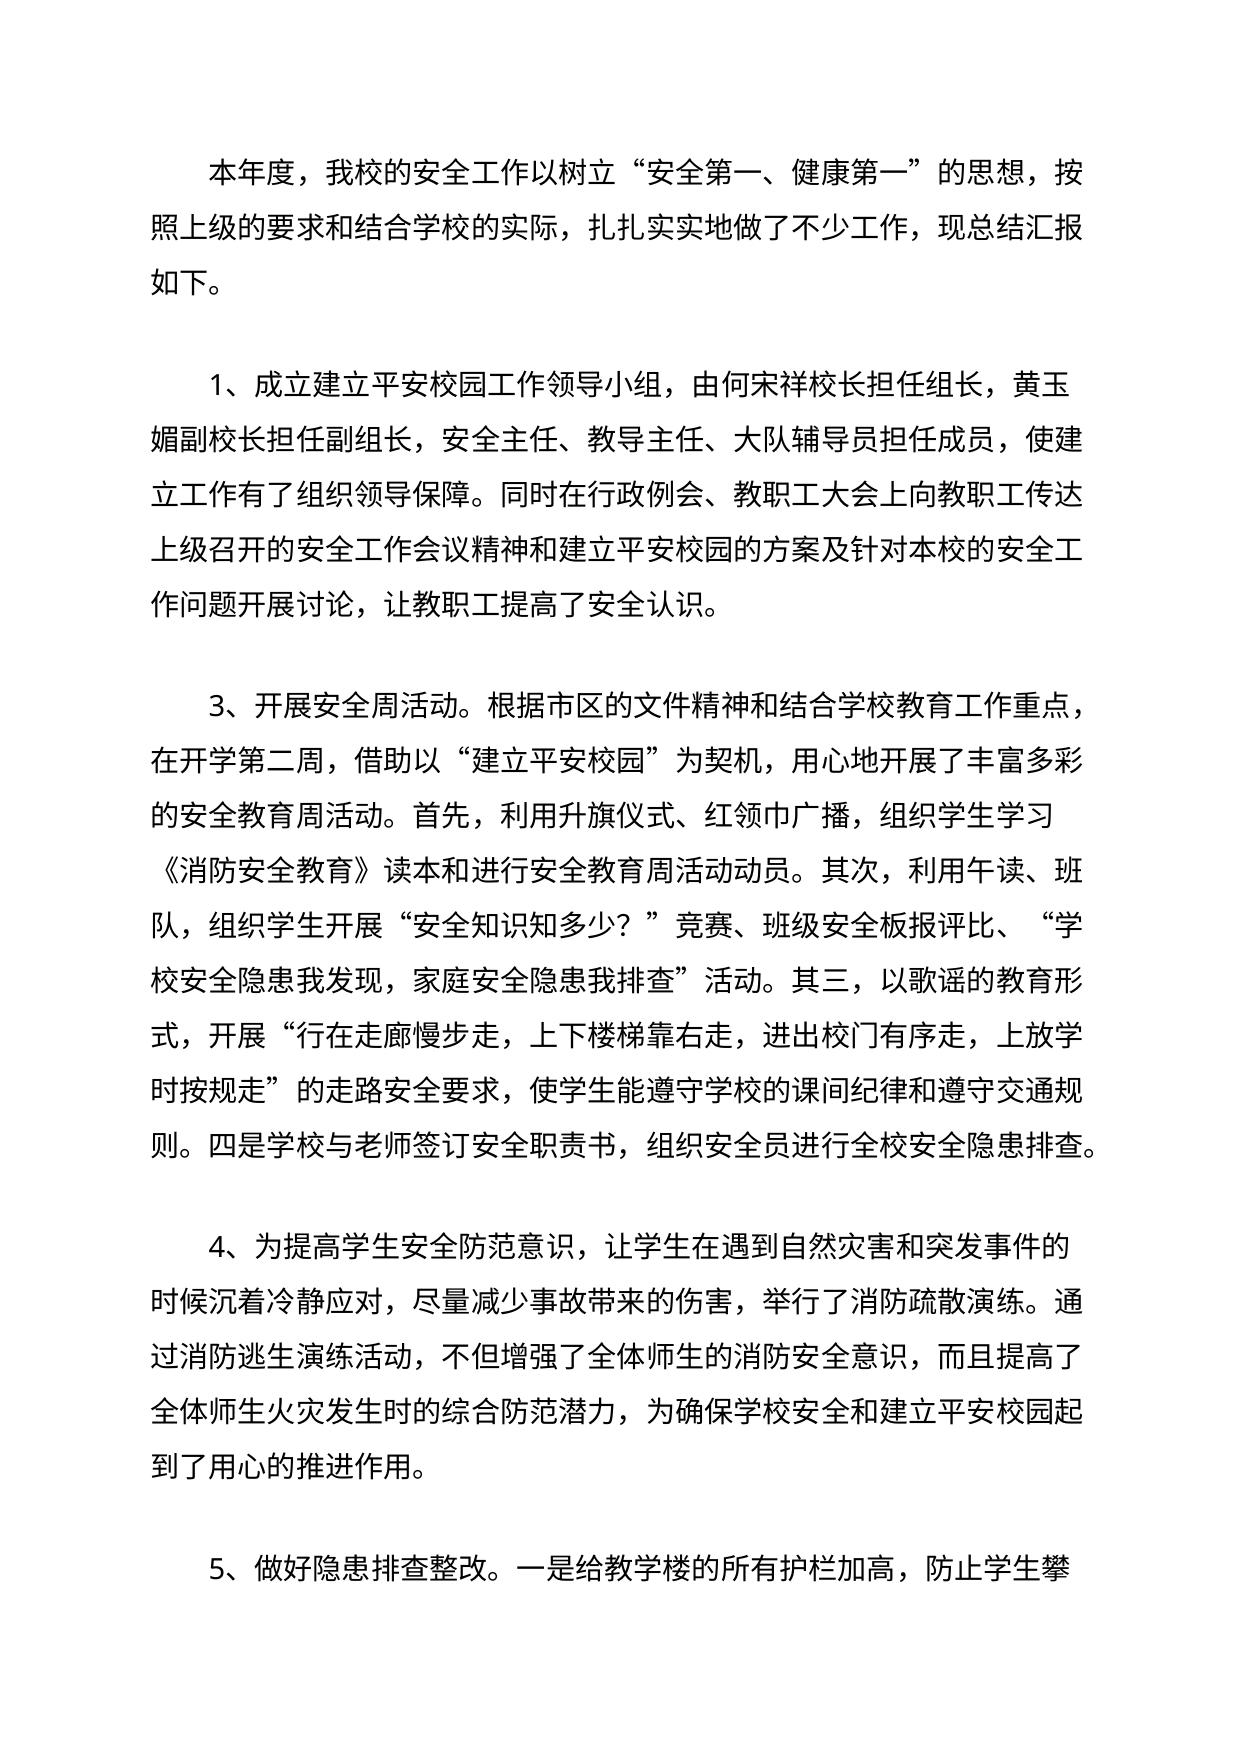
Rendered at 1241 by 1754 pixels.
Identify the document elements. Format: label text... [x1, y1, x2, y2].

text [150, 1546, 1090, 1588]
text 本年度，我校的安全工作以树立“安全第一、健康第一”的思想，按照上级的要求和结合学校的实际，扎扎实实地做了不少工作，现总结汇报如下。 [150, 150, 1090, 302]
text 1、成立建立平安校园工作领导小组，由何宋祥校长担任组长，黄玉媚副校长担任副组长，安全主任、教导主任、大队辅导员担任成员，使建立工作有了组织领导保障。同时在行政例会、教职工大会上向教职工传达上级召开的安全工作会议精神和建立平安校园的方案及针对本校的安全工作问题开展讨论，让教职工提高了安全认识。 [150, 362, 1090, 623]
text 3、开展安全周活动。根据市区的文件精神和结合学校教育工作重点，在开学第二周，借助以“建立平安校园”为契机，用心地开展了丰富多彩的安全教育周活动。首先，利用升旗仪式、红领巾广播，组织学生学习《消防安全教育》读本和进行安全教育周活动动员。其次，利用午读、班队，组织学生开展“安全知识知多少？”竞赛、班级安全板报评比、“学校安全隐患我发现，家庭安全隐患我排查”活动。其三，以歌谣的教育形式，开展“行在走廊慢步走，上下楼梯靠右走，进出校门有序走，上放学时按规走”的走路安全要求，使学生能遵守学校的课间纪律和遵守交通规则。四是学校与老师签订安全职责书，组织安全员进行全校安全隐患排查。 [150, 683, 1090, 1164]
text 4、为提高学生安全防范意识，让学生在遇到自然灾害和突发事件的时候沉着冷静应对，尽量减少事故带来的伤害，举行了消防疏散演练。通过消防逃生演练活动，不但增强了全体师生的消防安全意识，而且提高了全体师生火灾发生时的综合防范潜力，为确保学校安全和建立平安校园起到了用心的推进作用。 [150, 1224, 1090, 1486]
